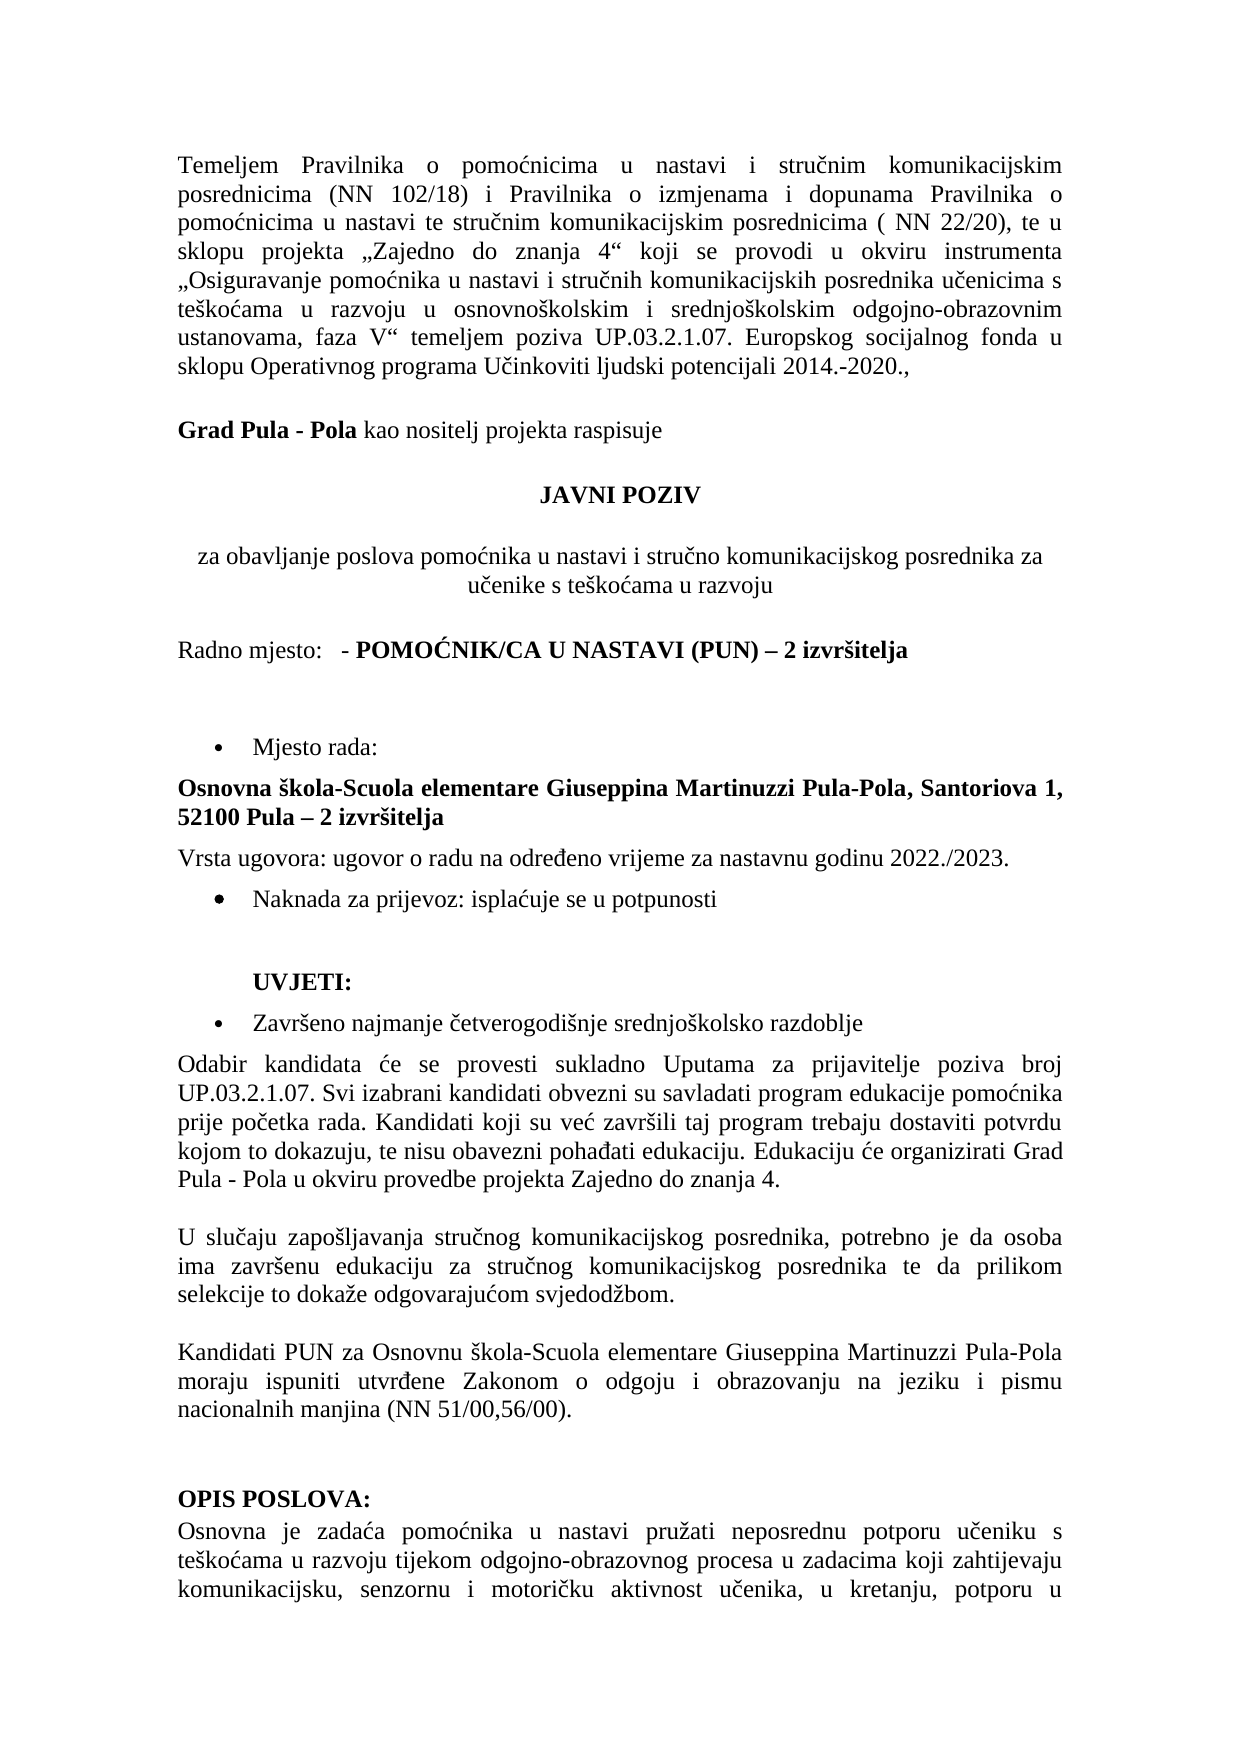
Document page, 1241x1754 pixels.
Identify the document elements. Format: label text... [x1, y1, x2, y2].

text Temeljem Pravilnika o pomoćnicima u nastavi i stručnim komunikacijskim posrednicima (NN 102/18) i Pravilnika o izmjenama i dopunama Pravilnika o pomoćnicima u nastavi te stručnim komunikacijskim posrednicima ( NN 22/20), te u sklopu projekta „Zajedno do znanja 4“ koji se provodi u okviru instrumenta „Osiguravanje pomoćnika u nastavi i stručnih komunikacijskih posrednika učenicima s teškoćama u razvoju u osnovnoškolskim i srednjoškolskim odgojno-obrazovnim ustanovama, faza V“ temeljem poziva UP.03.2.1.07. Europskog socijalnog fonda u sklopu Operativnog programa Učinkoviti ljudski potencijali 2014.-2020., [177, 150, 1063, 380]
text Grad Pula - Pola kao nositelj projekta raspisuje [177, 416, 1063, 444]
list Mjesto rada: [215, 732, 1063, 761]
text za obavljanje poslova pomoćnika u nastavi i stručno komunikacijskog posrednika za učenike s teškoćama u razvoju [177, 512, 1063, 598]
text Odabir kandidata će se provesti sukladno Uputama za prijavitelje poziva broj UP.03.2.1.07. Svi izabrani kandidati obvezni su savladati program edukacije pomoćnika prije početka rada. Kandidati koji su već završili taj program trebaju dostaviti potvrdu kojom to dokazuju, te nisu obavezni pohađati edukaciju. Edukaciju će organizirati Grad Pula - Pola u okviru provedbe projekta Zajedno do znanja 4. [177, 1049, 1063, 1193]
text UVJETI: [177, 967, 1063, 996]
text Vrsta ugovora: ugovor o radu na određeno vrijeme za nastavnu godinu 2022./2023. [177, 843, 1063, 872]
text Kandidati PUN za Osnovnu škola-Scuola elementare Giuseppina Martinuzzi Pula-Pola moraju ispuniti utvrđene Zakonom o odgoju i obrazovanju na jeziku i pismu nacionalnih manjina (NN 51/00,56/00). [177, 1337, 1063, 1423]
text U slučaju zapošljavanja stručnog komunikacijskog posrednika, potrebno je da osoba ima završenu edukaciju za stručnog komunikacijskog posrednika te da prilikom selekcije to dokaže odgovarajućom svjedodžbom. [177, 1222, 1063, 1308]
text OPIS POSLOVA: [177, 1484, 1063, 1513]
list Naknada za prijevoz: isplaćuje se u potpunosti [215, 884, 1063, 913]
text JAVNI POZIV [177, 480, 1063, 509]
text Osnovna škola-Scuola elementare Giuseppina Martinuzzi Pula-Pola, Santoriova 1, 52100 Pula – 2 izvršitelja [177, 773, 1063, 831]
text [177, 1516, 1063, 1603]
text Radno mjesto: - POMOĆNIK/CA U NASTAVI (PUN) – 2 izvršitelja [177, 636, 1063, 664]
list Završeno najmanje četverogodišnje srednjoškolsko razdoblje [215, 1008, 1063, 1037]
